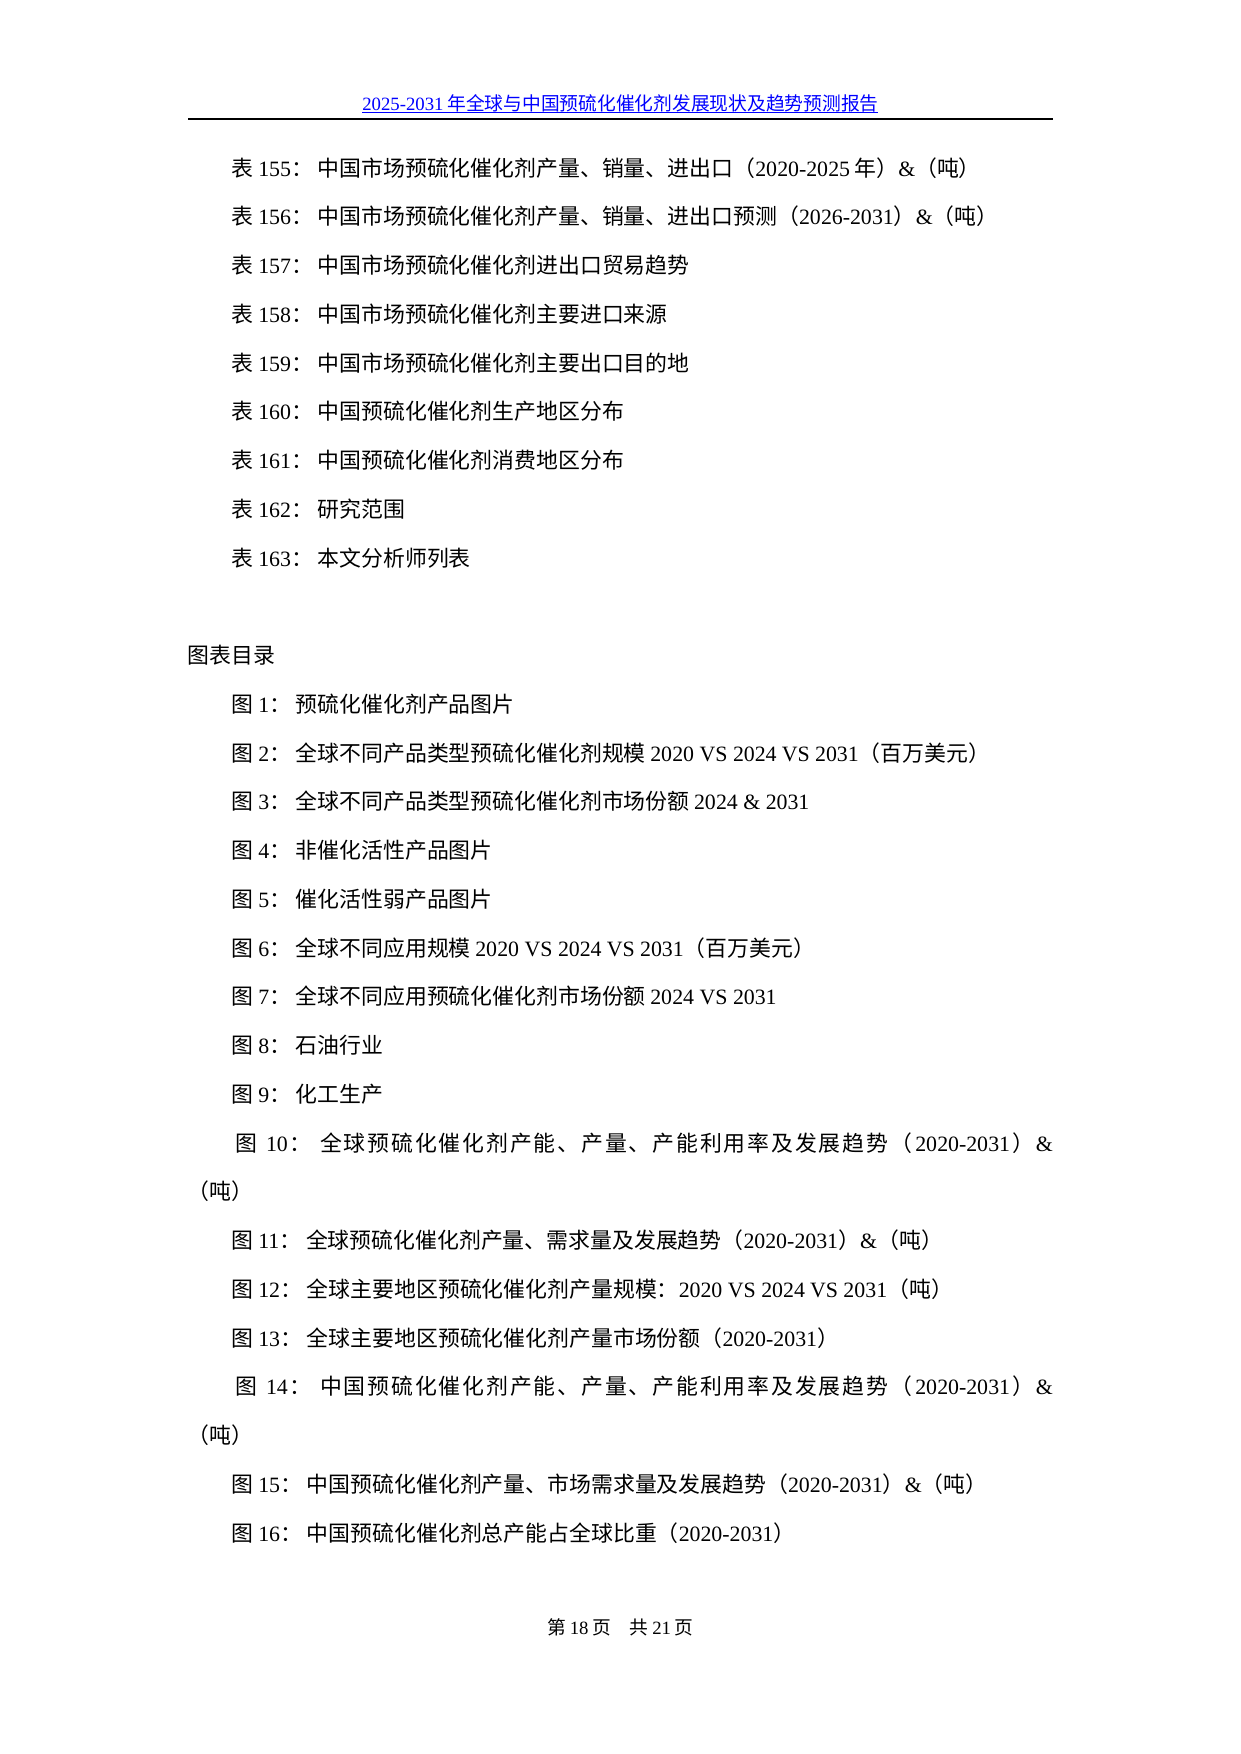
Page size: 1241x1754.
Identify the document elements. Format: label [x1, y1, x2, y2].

text [187, 150, 1053, 1548]
